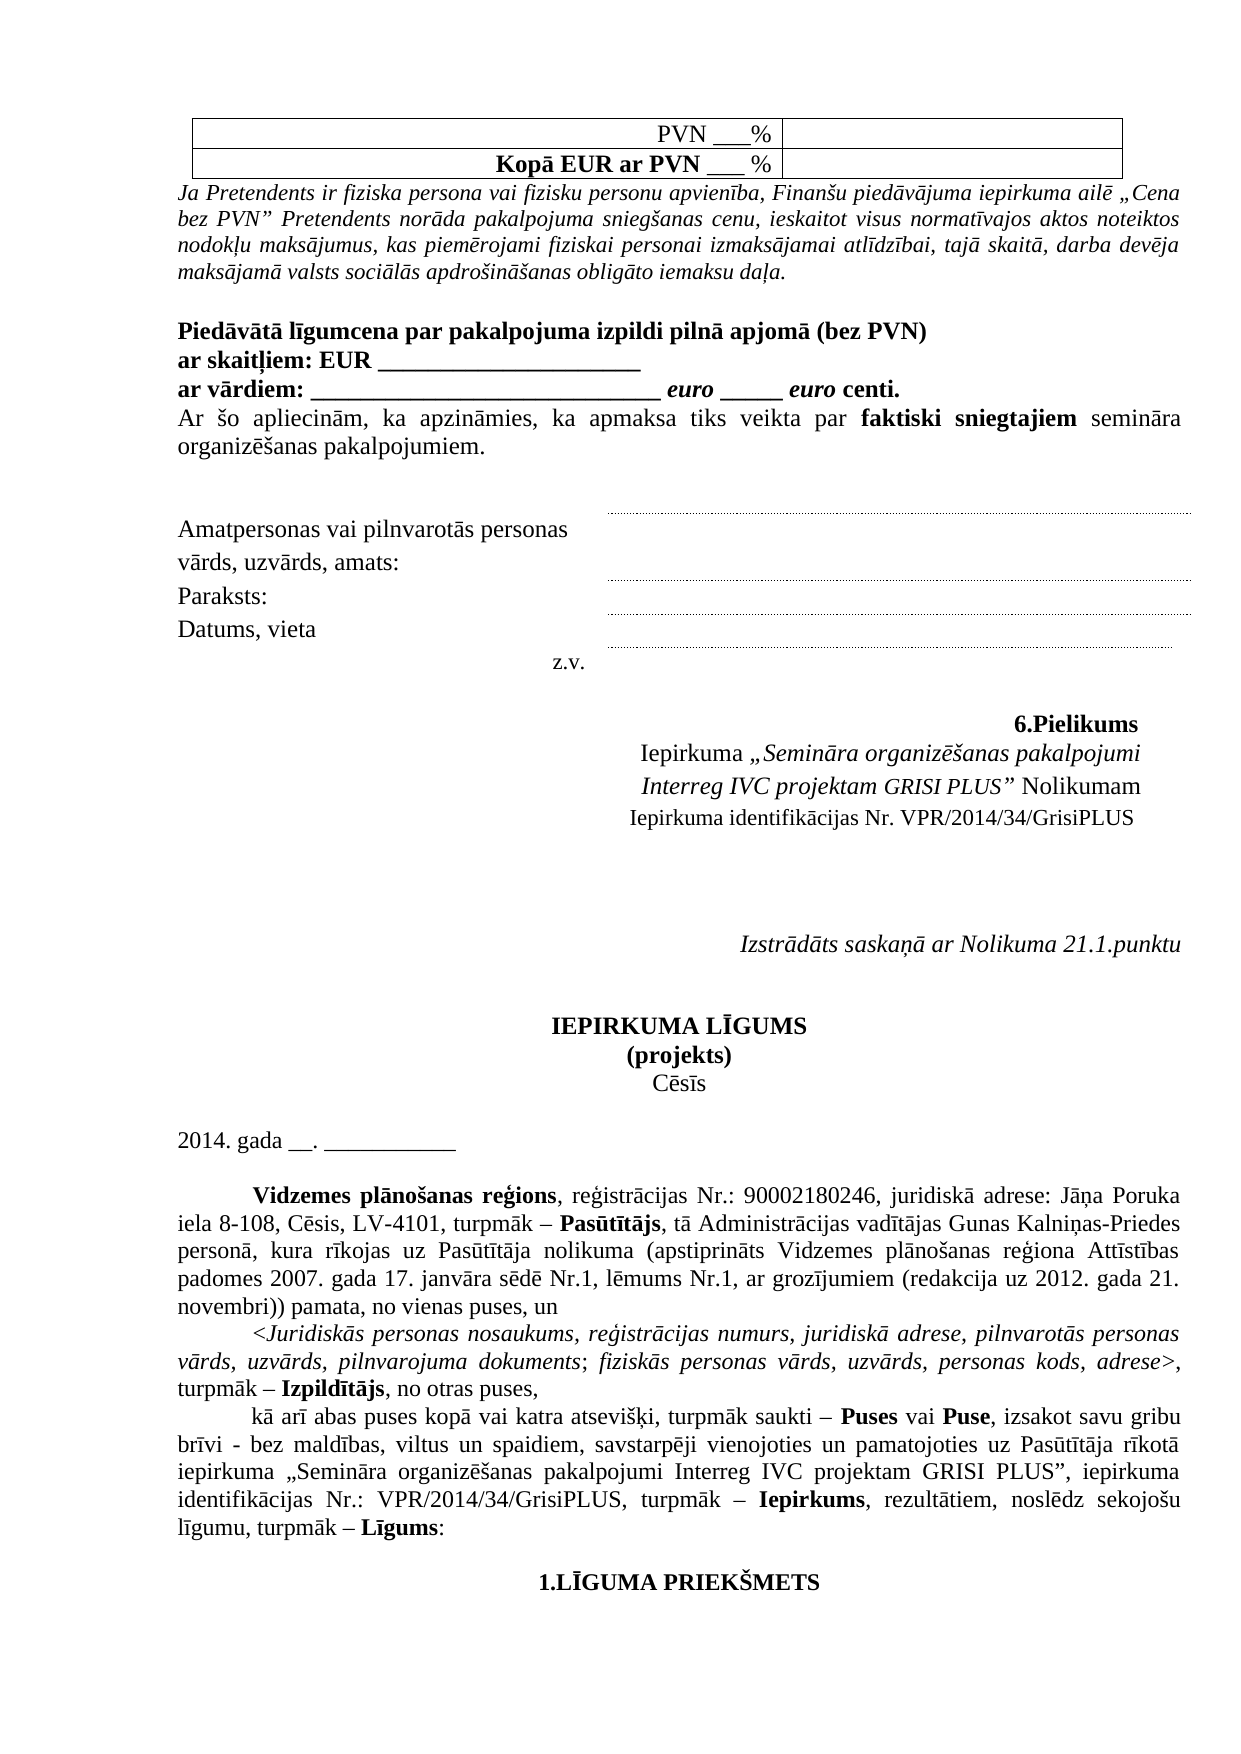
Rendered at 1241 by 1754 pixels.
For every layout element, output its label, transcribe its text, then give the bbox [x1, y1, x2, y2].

table_cell Paraksts: [166, 580, 608, 613]
text Ar šo apliecinām, ka apzināmies, ka apmaksa tiks veikta par faktiski sniegtajiem semināra organizēšanas pakalpojumiem. [177, 403, 1181, 460]
text Izstrādāts saskaņā ar Nolikuma 21.1.punktu [266, 929, 1181, 958]
table_header Amatpersonas vai pilnvarotās personas vārds, uzvārds, amats: [166, 513, 608, 580]
text Cēsīs [177, 1068, 1181, 1097]
text <Juridiskās personas nosaukums, reģistrācijas numurs, juridiskā adrese, pilnvarotās personas vārds, uzvārds, pilnvarojuma dokuments; fiziskās personas vārds, uzvārds, personas kods, adrese>, turpmāk – Izpildītājs, no otras puses, [177, 1319, 1181, 1402]
table_cell Datums, vieta [166, 614, 608, 647]
table_header [608, 513, 1190, 580]
text IEPIRKUMA LĪGUMS [177, 1011, 1181, 1040]
table_cell [608, 580, 1190, 613]
text Piedāvātā līgumcena par pakalpojuma izpildi pilnā apjomā (bez PVN) [177, 316, 1181, 345]
text ar skaitļiem: EUR _____________________ [177, 345, 1181, 374]
table_cell Kopā EUR ar PVN ___ % [193, 149, 782, 178]
text (projekts) [177, 1040, 1181, 1068]
table_cell [783, 149, 1122, 178]
text z.v. [177, 648, 1181, 674]
table_cell PVN ___% [193, 119, 782, 148]
table_cell [783, 119, 1122, 148]
table_header 6.Pielikums Iepirkuma „Semināra organizēšanas pakalpojumi Interreg IVC projektam GRISI PLUS” Nolikumam Iepirkuma identifikācijas Nr. VPR/2014/34/GrisiPLUS [618, 709, 1152, 888]
text ar vārdiem: ____________________________ euro _____ euro centi. [177, 374, 1181, 403]
text Vidzemes plānošanas reģions, reģistrācijas Nr.: 90002180246, juridiskā adrese: Jāņa Poruka iela 8-108, Cēsis, LV-4101, turpmāk – Pasūtītājs, tā Administrācijas vadītājas Gunas Kalniņas-Priedes personā, kura rīkojas uz Pasūtītāja nolikuma (apstiprināts Vidzemes plānošanas reģiona Attīstības padomes 2007. gada 17. janvāra sēdē Nr.1, lēmums Nr.1, ar grozījumiem (redakcija uz 2012. gada 21. novembri)) pamata, no vienas puses, un [177, 1181, 1181, 1319]
text 1.LĪGUMA PRIEKŠMETS [177, 1568, 1181, 1595]
text kā arī abas puses kopā vai katra atsevišķi, turpmāk saukti – Puses vai Puse, izsakot savu gribu brīvi - bez maldības, viltus un spaidiem, savstarpēji vienojoties un pamatojoties uz Pasūtītāja rīkotā iepirkuma „Semināra organizēšanas pakalpojumi Interreg IVC projektam GRISI PLUS”, iepirkuma identifikācijas Nr.: VPR/2014/34/GrisiPLUS, turpmāk – Iepirkums, rezultātiem, noslēdz sekojošu līgumu, turpmāk – Līgums: [177, 1402, 1181, 1540]
text 2014. gada __. ___________ [177, 1126, 1181, 1154]
table_cell [608, 614, 1171, 647]
text Ja Pretendents ir fiziska persona vai fizisku personu apvienība, Finanšu piedāvājuma iepirkuma ailē „Cena bez PVN” Pretendents norāda pakalpojuma sniegšanas cenu, ieskaitot visus normatīvajos aktos noteiktos nodokļu maksājumus, kas piemērojami fiziskai personai izmaksājamai atlīdzībai, tajā skaitā, darba devēja maksājamā valsts sociālās apdrošināšanas obligāto iemaksu daļa. [177, 179, 1181, 284]
